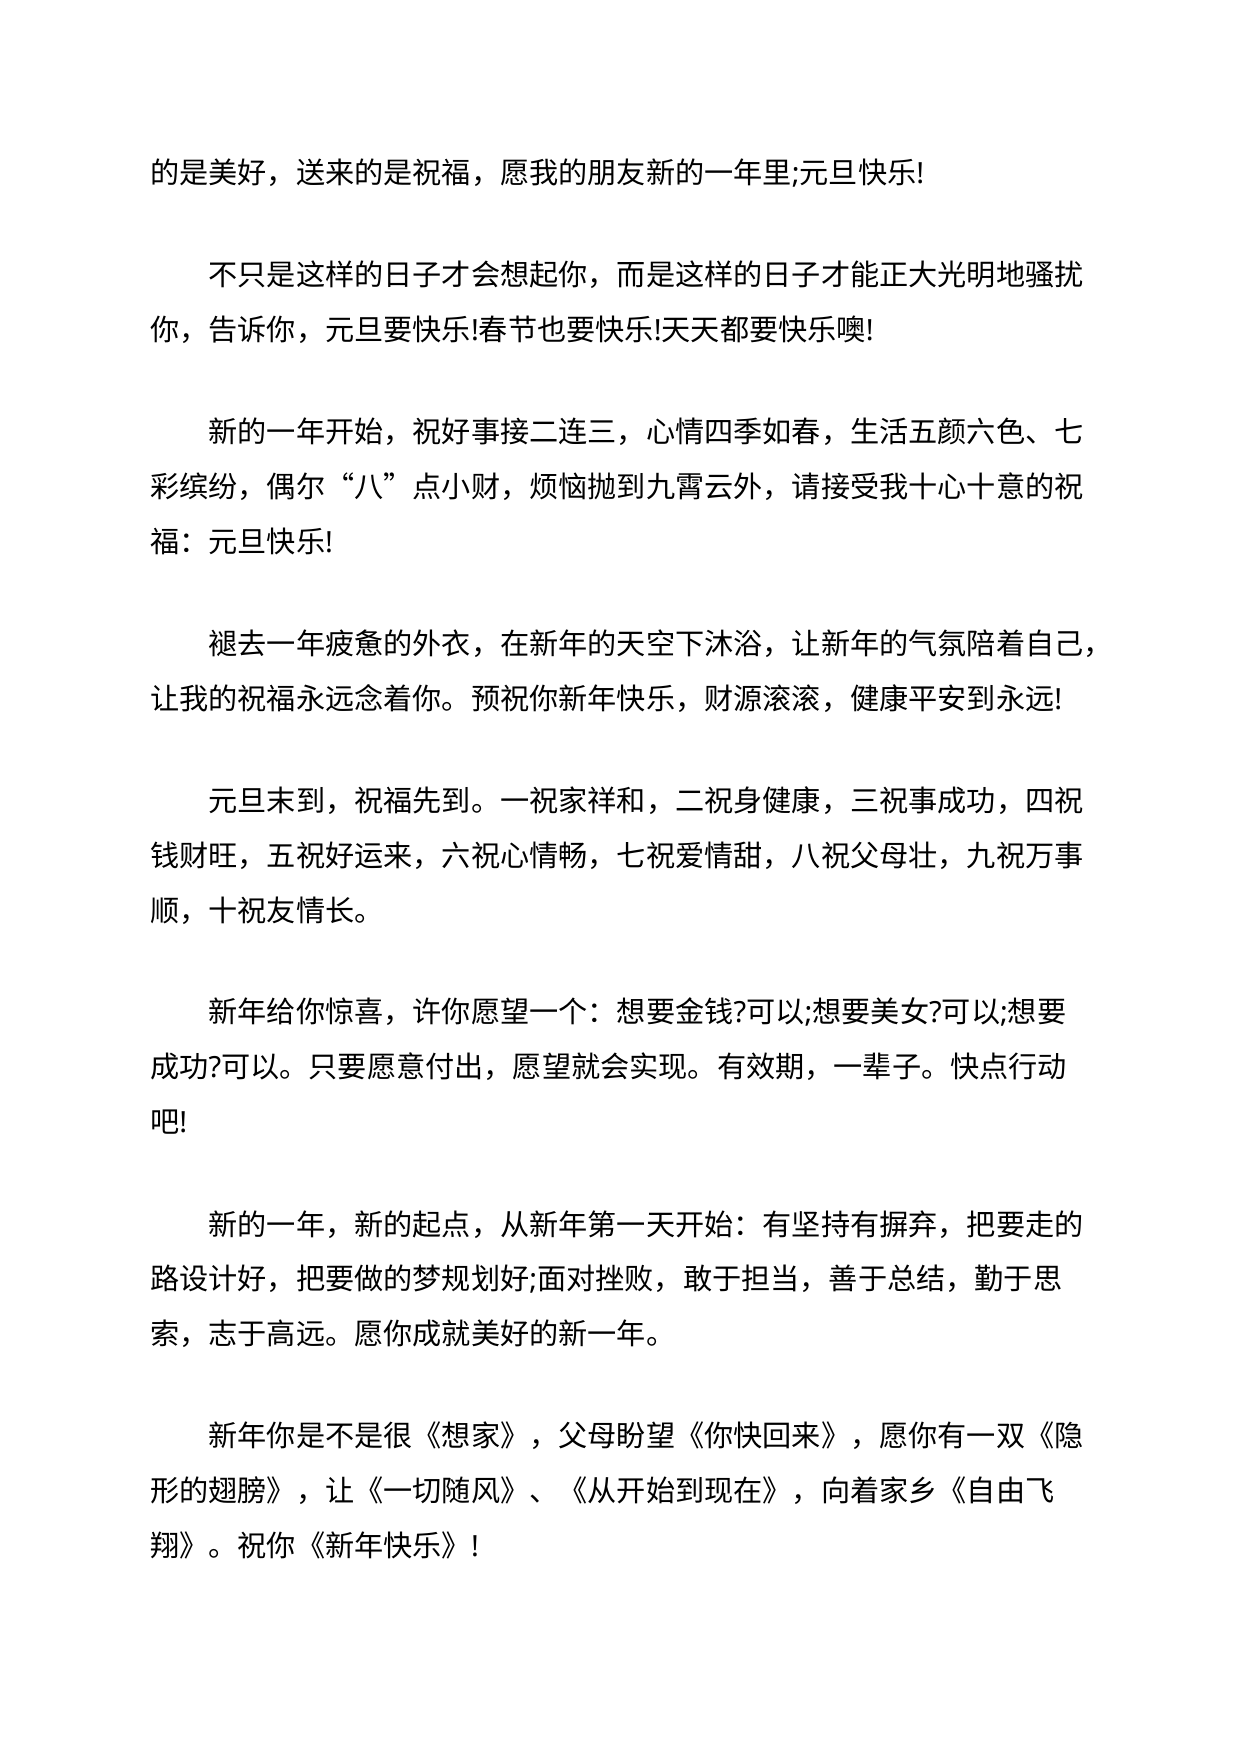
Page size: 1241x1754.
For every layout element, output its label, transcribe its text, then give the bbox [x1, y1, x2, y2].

text 新年给你惊喜，许你愿望一个：想要金钱?可以;想要美女?可以;想要成功?可以。只要愿意付出，愿望就会实现。有效期，一辈子。快点行动吧! [150, 989, 1090, 1141]
text 新年你是不是很《想家》，父母盼望《你快回来》，愿你有一双《隐形的翅膀》，让《一切随风》、《从开始到现在》，向着家乡《自由飞翔》。祝你《新年快乐》! [150, 1413, 1090, 1565]
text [150, 150, 1090, 192]
text 元旦末到，祝福先到。一祝家祥和，二祝身健康，三祝事成功，四祝钱财旺，五祝好运来，六祝心情畅，七祝爱情甜，八祝父母壮，九祝万事顺，十祝友情长。 [150, 777, 1090, 929]
text 新的一年，新的起点，从新年第一天开始：有坚持有摒弃，把要走的路设计好，把要做的梦规划好;面对挫败，敢于担当，善于总结，勤于思索，志于高远。愿你成就美好的新一年。 [150, 1201, 1090, 1353]
text 新的一年开始，祝好事接二连三，心情四季如春，生活五颜六色、七彩缤纷，偶尔“八”点小财，烦恼抛到九霄云外，请接受我十心十意的祝福：元旦快乐! [150, 409, 1090, 561]
text 褪去一年疲惫的外衣，在新年的天空下沐浴，让新年的气氛陪着自己，让我的祝福永远念着你。预祝你新年快乐，财源滚滚，健康平安到永远! [150, 621, 1090, 718]
text 不只是这样的日子才会想起你，而是这样的日子才能正大光明地骚扰你，告诉你，元旦要快乐!春节也要快乐!天天都要快乐噢! [150, 252, 1090, 349]
